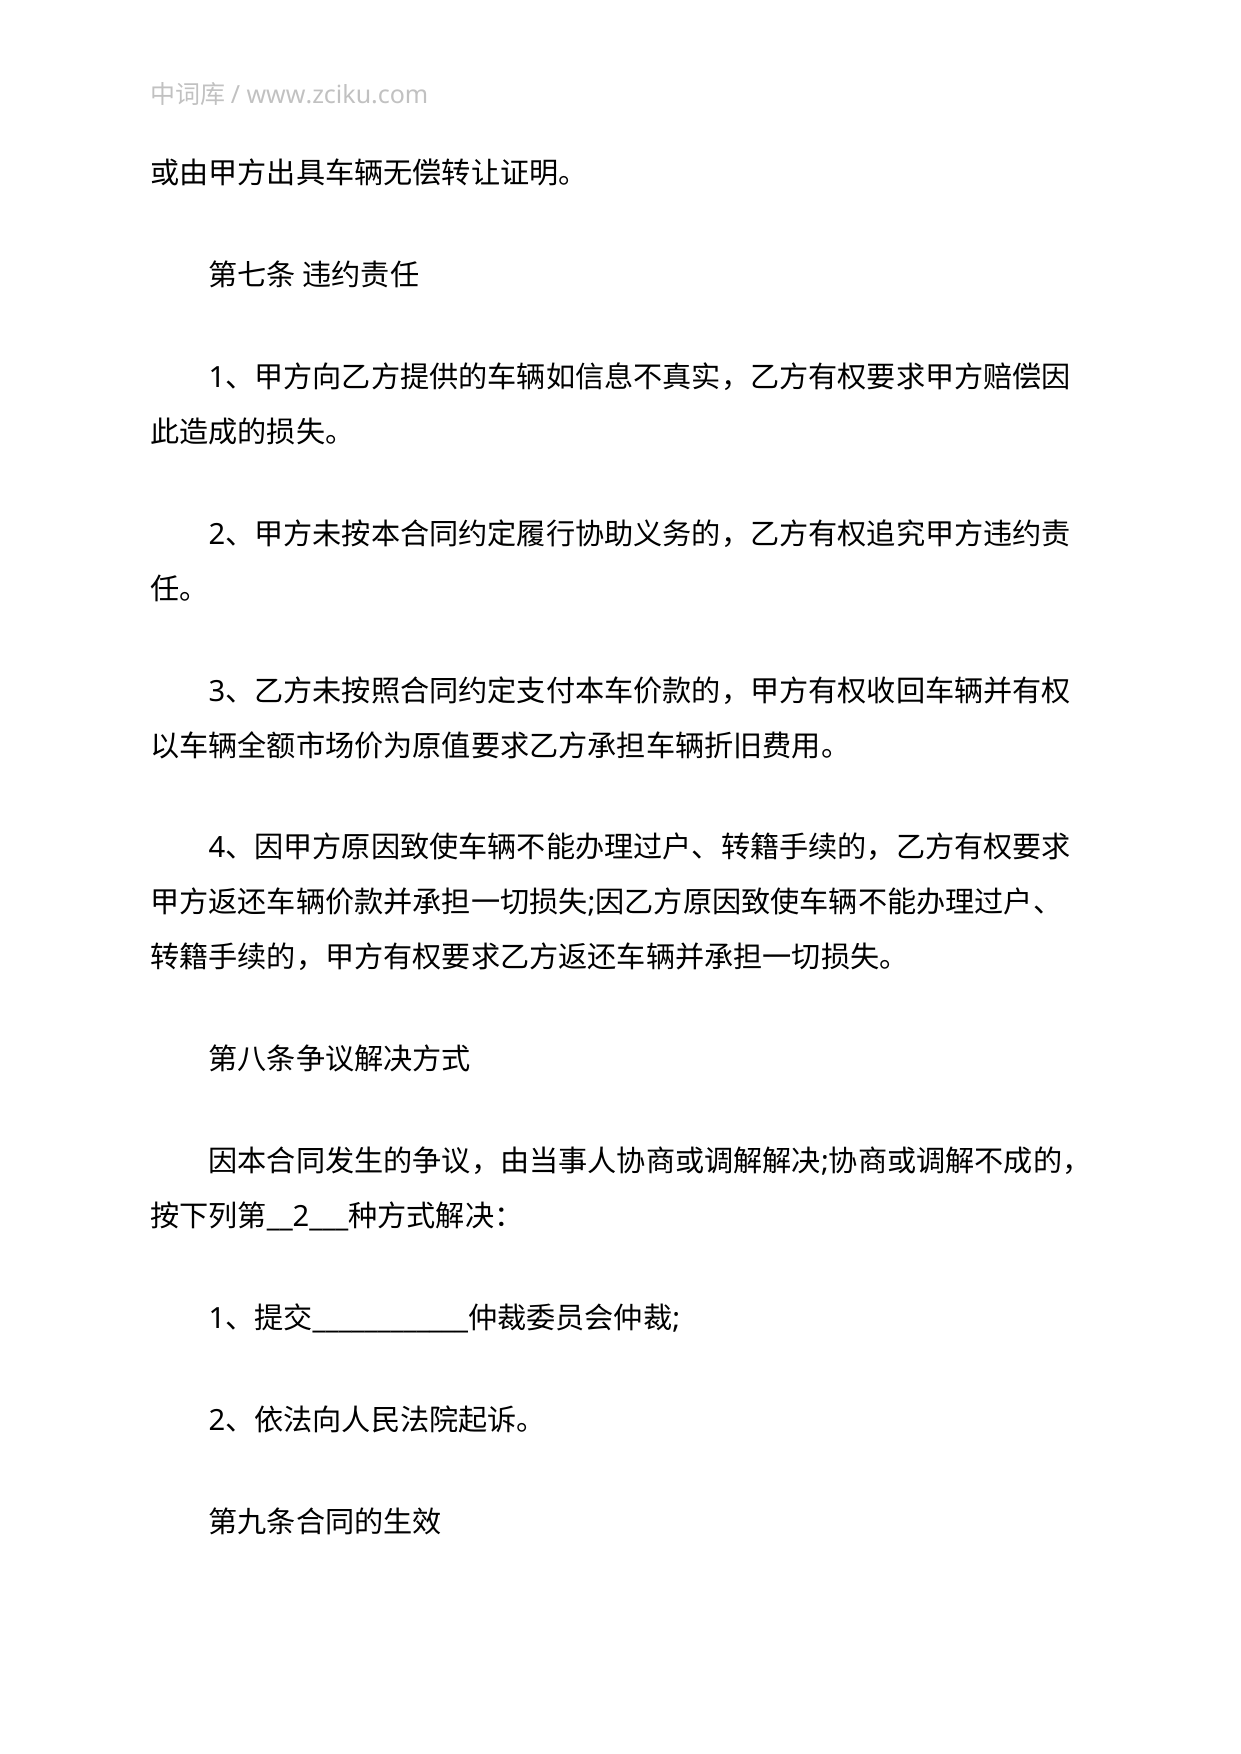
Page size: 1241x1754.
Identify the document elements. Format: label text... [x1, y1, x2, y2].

text 第八条争议解决方式 [150, 1036, 1090, 1078]
text 第九条合同的生效 [150, 1498, 1090, 1541]
text 2、甲方未按本合同约定履行协助义务的，乙方有权追究甲方违约责任。 [150, 510, 1090, 608]
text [150, 150, 1090, 192]
text 2、依法向人民法院起诉。 [150, 1396, 1090, 1439]
text 4、因甲方原因致使车辆不能办理过户、转籍手续的，乙方有权要求甲方返还车辆价款并承担一切损失;因乙方原因致使车辆不能办理过户、转籍手续的，甲方有权要求乙方返还车辆并承担一切损失。 [150, 824, 1090, 976]
text 3、乙方未按照合同约定支付本车价款的，甲方有权收回车辆并有权以车辆全额市场价为原值要求乙方承担车辆折旧费用。 [150, 667, 1090, 764]
text 1、提交____________仲裁委员会仲裁; [150, 1294, 1090, 1337]
text 1、甲方向乙方提供的车辆如信息不真实，乙方有权要求甲方赔偿因此造成的损失。 [150, 353, 1090, 451]
text 因本合同发生的争议，由当事人协商或调解解决;协商或调解不成的，按下列第__2___种方式解决： [150, 1137, 1090, 1235]
text 第七条 违约责任 [150, 252, 1090, 294]
